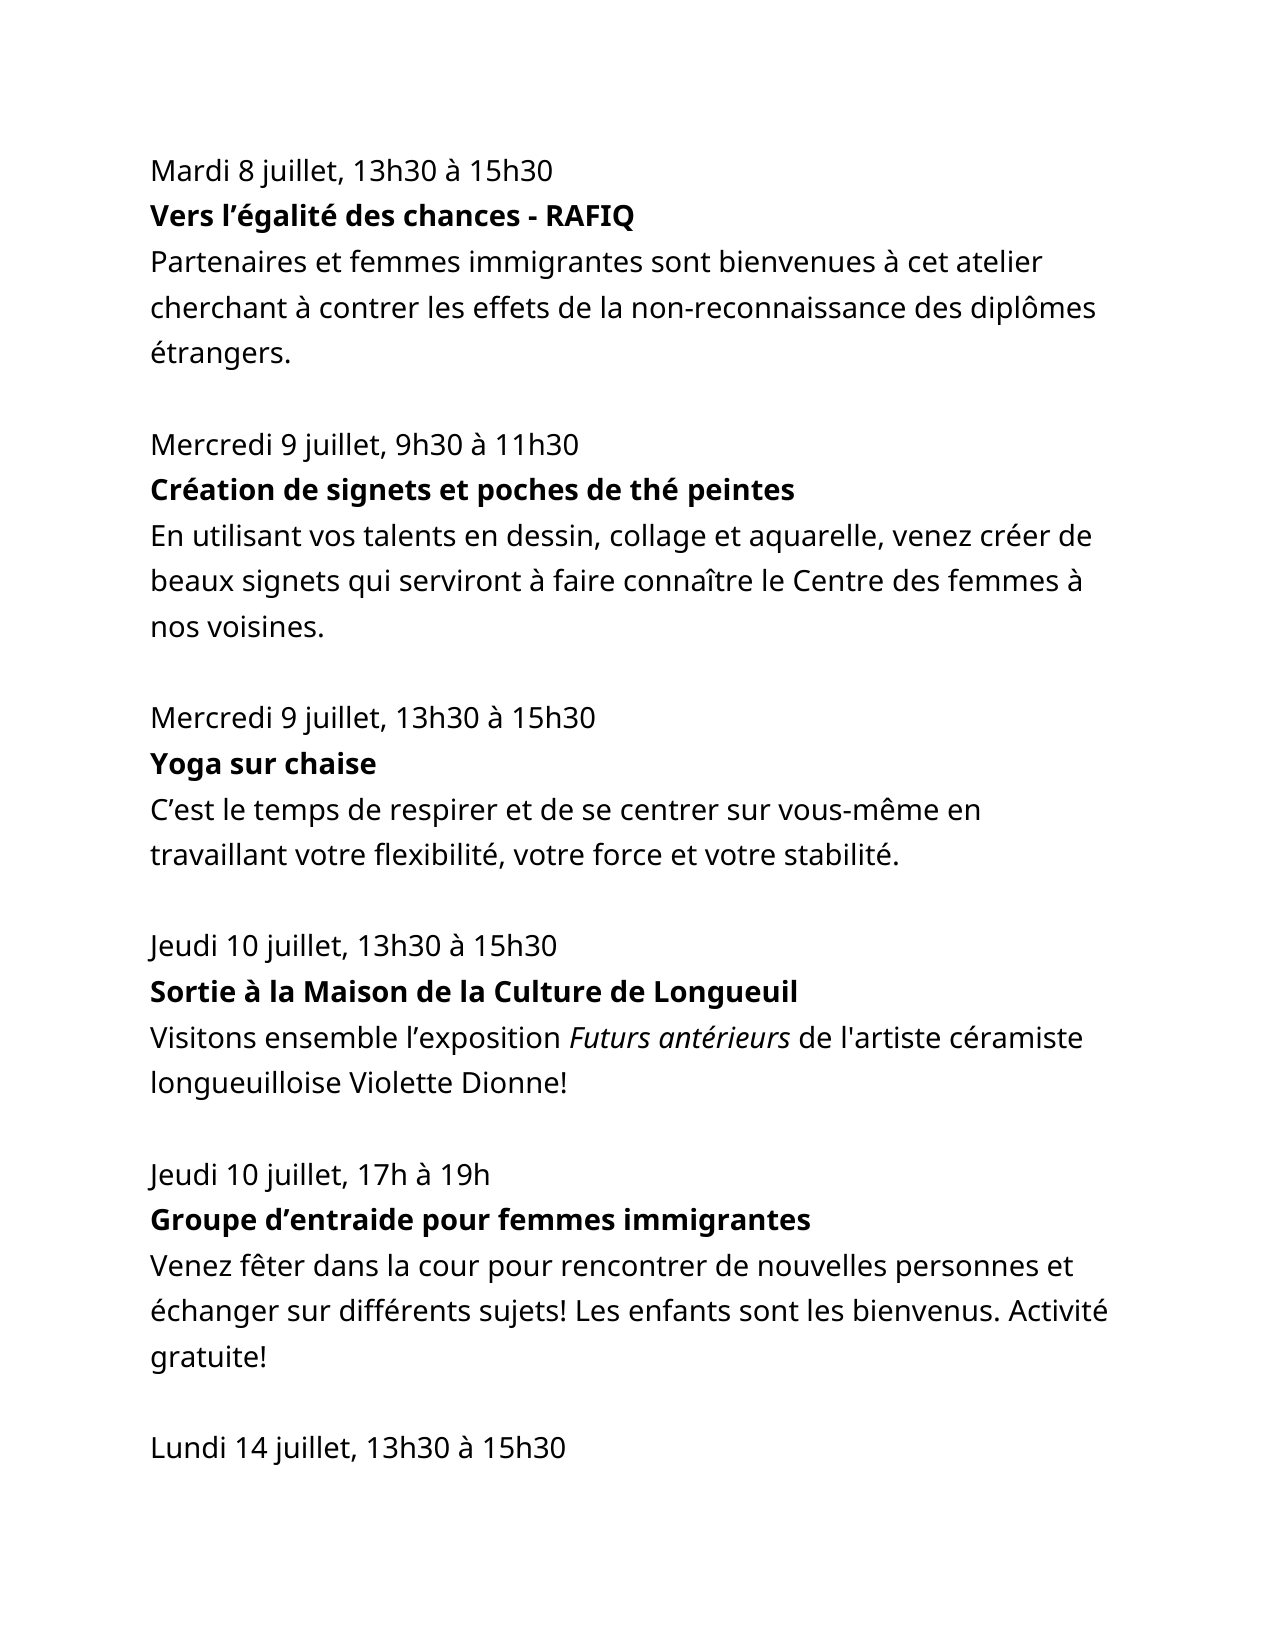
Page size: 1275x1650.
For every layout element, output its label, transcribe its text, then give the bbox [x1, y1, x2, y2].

text Création de signets et poches de thé peintes [150, 469, 1125, 509]
text C’est le temps de respirer et de se centrer sur vous-même en travaillant votre flexibilité, votre force et votre stabilité. [150, 789, 1125, 874]
text Visitons ensemble l’exposition Futurs antérieurs de l'artiste céramiste longueuilloise Violette Dionne! [150, 1017, 1125, 1102]
text Groupe d’entraide pour femmes immigrantes [150, 1199, 1125, 1239]
text Mercredi 9 juillet, 13h30 à 15h30 [150, 697, 1125, 737]
text Partenaires et femmes immigrantes sont bienvenues à cet atelier cherchant à contrer les effets de la non-reconnaissance des diplômes étrangers. [150, 241, 1125, 372]
text Venez fêter dans la cour pour rencontrer de nouvelles personnes et échanger sur différents sujets! Les enfants sont les bienvenus. Activité gratuite! [150, 1245, 1125, 1376]
text Mardi 8 juillet, 13h30 à 15h30 [150, 150, 1125, 190]
text Yoga sur chaise [150, 743, 1125, 783]
text Sortie à la Maison de la Culture de Longueuil [150, 971, 1125, 1011]
text Jeudi 10 juillet, 17h à 19h [150, 1154, 1125, 1193]
text Jeudi 10 juillet, 13h30 à 15h30 [150, 926, 1125, 965]
text Mercredi 9 juillet, 9h30 à 11h30 [150, 424, 1125, 463]
text Vers l’égalité des chances - RAFIQ [150, 196, 1125, 235]
text Lundi 14 juillet, 13h30 à 15h30 [150, 1427, 1125, 1467]
text En utilisant vos talents en dessin, collage et aquarelle, venez créer de beaux signets qui serviront à faire connaître le Centre des femmes à nos voisines. [150, 515, 1125, 646]
